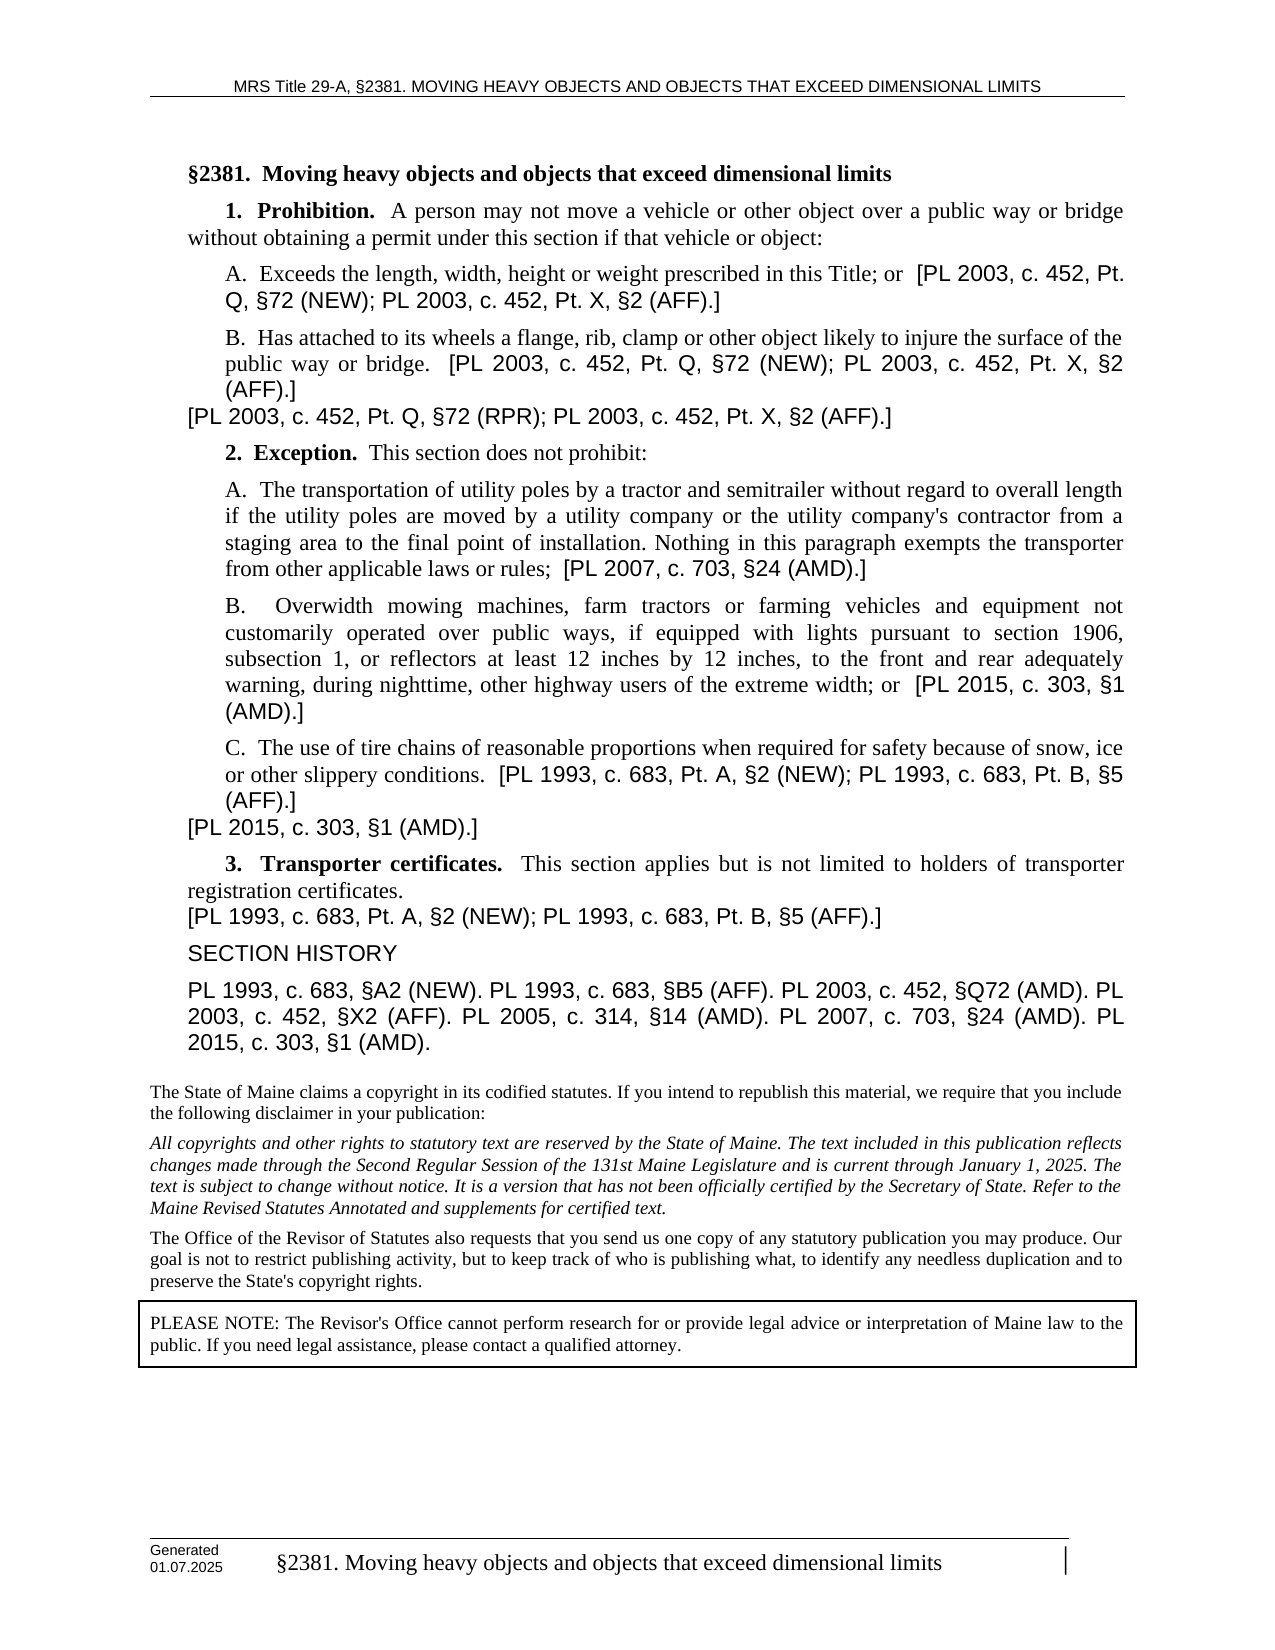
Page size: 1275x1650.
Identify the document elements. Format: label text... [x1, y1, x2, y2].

text The Office of the Revisor of Statutes also requests that you send us one copy of any statutory publication you may produce. Our goal is not to restrict publishing activity, but to keep track of who is publishing what, to identify any needless duplication and to preserve the State's copyright rights. [150, 1227, 1125, 1291]
text B. Has attached to its wheels a flange, rib, clamp or other object likely to injure the surface of the public way or bridge. [PL 2003, c. 452, Pt. Q, §72 (NEW); PL 2003, c. 452, Pt. X, §2 (AFF).] [225, 323, 1125, 403]
text 3. Transporter certificates. This section applies but is not limited to holders of transporter registration certificates. [187, 850, 1125, 903]
text A. Exceeds the length, width, height or weight prescribed in this Title; or [PL 2003, c. 452, Pt. Q, §72 (NEW); PL 2003, c. 452, Pt. X, §2 (AFF).] [225, 260, 1125, 313]
text [PL 2015, c. 303, §1 (AMD).] [187, 814, 1125, 840]
text A. The transportation of utility poles by a tractor and semitrailer without regard to overall length if the utility poles are moved by a utility company or the utility company's contractor from a staging area to the final point of installation. Nothing in this paragraph exempts the transporter from other applicable laws or rules; [PL 2007, c. 703, §24 (AMD).] [225, 476, 1125, 582]
text [PL 1993, c. 683, Pt. A, §2 (NEW); PL 1993, c. 683, Pt. B, §5 (AFF).] [187, 903, 1125, 929]
text 2. Exception. This section does not prohibit: [187, 439, 1125, 466]
text SECTION HISTORY [187, 940, 1125, 966]
text C. The use of tire chains of reasonable proportions when required for safety because of snow, ice or other slippery conditions. [PL 1993, c. 683, Pt. A, §2 (NEW); PL 1993, c. 683, Pt. B, §5 (AFF).] [225, 734, 1125, 814]
text The State of Maine claims a copyright in its codified statutes. If you intend to republish this material, we require that you include the following disclaimer in your publication: [150, 1081, 1125, 1124]
text PL 1993, c. 683, §A2 (NEW). PL 1993, c. 683, §B5 (AFF). PL 2003, c. 452, §Q72 (AMD). PL 2003, c. 452, §X2 (AFF). PL 2005, c. 314, §14 (AMD). PL 2007, c. 703, §24 (AMD). PL 2015, c. 303, §1 (AMD). [187, 977, 1125, 1056]
text All copyrights and other rights to statutory text are reserved by the State of Maine. The text included in this publication reflects changes made through the Second Regular Session of the 131st Maine Legislature and is current through January 1, 2025 . The text is subject to change without notice. It is a version that has not been officially certified by the Secretary of State. Refer to the Maine Revised Statutes Annotated and supplements for certified text. [150, 1132, 1125, 1218]
text PLEASE NOTE: The Revisor's Office cannot perform research for or provide legal advice or interpretation of Maine law to the public. If you need legal assistance, please contact a qualified attorney. [140, 1302, 1135, 1366]
text 1. Prohibition. A person may not move a vehicle or other object over a public way or bridge without obtaining a permit under this section if that vehicle or object: [187, 197, 1125, 250]
text §2381. Moving heavy objects and objects that exceed dimensional limits [187, 160, 1125, 187]
text [PL 2003, c. 452, Pt. Q, §72 (RPR); PL 2003, c. 452, Pt. X, §2 (AFF).] [187, 403, 1125, 429]
text B. Overwidth mowing machines, farm tractors or farming vehicles and equipment not customarily operated over public ways, if equipped with lights pursuant to section 1906, subsection 1, or reflectors at least 12 inches by 12 inches, to the front and rear adequately warning, during nighttime, other highway users of the extreme width; or [PL 2015, c. 303, §1 (AMD).] [225, 592, 1125, 724]
